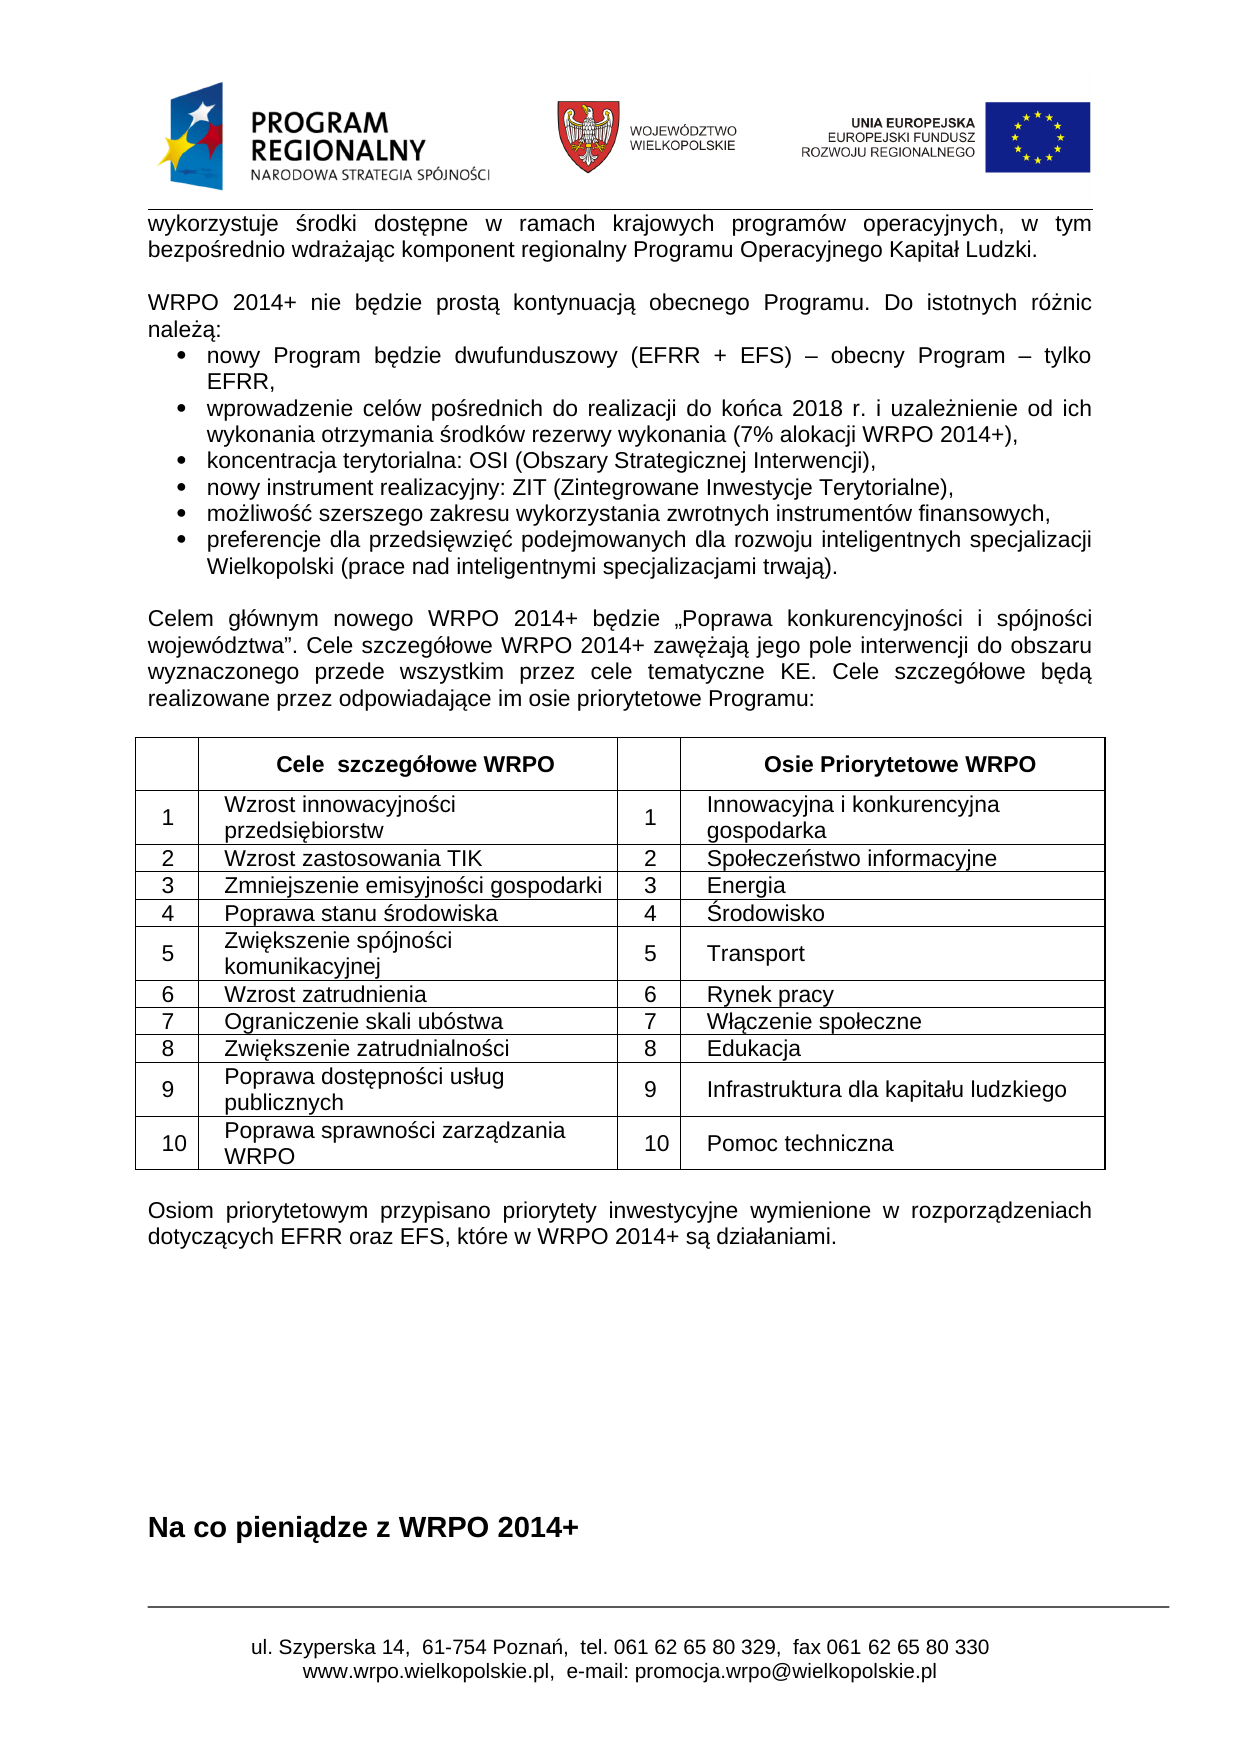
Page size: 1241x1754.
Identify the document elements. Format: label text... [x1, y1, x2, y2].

table_cell 1 [618, 791, 680, 844]
text Osiom priorytetowym przypisano priorytety inwestycyjne wymienione w rozporządzeniach dotyczących EFRR oraz EFS, które w WRPO 2014+ są działaniami. [148, 1197, 1093, 1249]
list nowy instrument realizacyjny: ZIT (Zintegrowane Inwestycje Terytorialne), [177, 474, 1093, 500]
text Celem głównym nowego WRPO 2014+ będzie „Poprawa konkurencyjności i spójności województwa”. Cele szczegółowe WRPO 2014+ zawężają jego pole interwencji do obszaru wyznaczonego przede wszystkim przez cele tematyczne KE. Cele szczegółowe będą realizowane przez odpowiadające im osie priorytetowe Programu: [148, 605, 1093, 711]
text WRPO 2014+ nie będzie prostą kontynuacją obecnego Programu. Do istotnych różnic należą: [148, 289, 1093, 342]
table_cell 5 [136, 927, 198, 979]
table_cell 7 [136, 1008, 198, 1034]
text Na co pieniądze z WRPO 2014+ [148, 1511, 1093, 1544]
table_cell 9 [136, 1063, 198, 1116]
table_cell 8 [618, 1035, 680, 1062]
table_cell 7 [618, 1008, 680, 1034]
list wprowadzenie celów pośrednich do realizacji do końca 2018 r. i uzależnienie od ich wykonania otrzymania środków rezerwy wykonania (7% alokacji WRPO 2014+), [177, 394, 1093, 447]
table_cell 9 [618, 1063, 680, 1116]
table_cell 6 [618, 981, 680, 1007]
table_cell Innowacyjna i konkurencyjna gospodarka [681, 791, 1104, 844]
table_cell Pomoc techniczna [681, 1117, 1104, 1169]
table_cell Energia [681, 872, 1104, 898]
table_cell Zwiększenie spójności komunikacyjnej [199, 927, 617, 979]
list możliwość szerszego zakresu wykorzystania zwrotnych instrumentów finansowych, [177, 500, 1093, 526]
table_cell Zwiększenie zatrudnialności [199, 1035, 617, 1062]
table_cell 2 [618, 845, 680, 871]
table_cell Zmniejszenie emisyjności gospodarki [199, 872, 617, 898]
table_cell Środowisko [681, 900, 1104, 926]
table_cell Wzrost zastosowania TIK [199, 845, 617, 871]
table_header [136, 738, 198, 790]
table_cell Transport [681, 927, 1104, 979]
picture [147, 70, 1092, 204]
table_cell 1 [136, 791, 198, 844]
table_cell Edukacja [681, 1035, 1104, 1062]
table_cell 10 [618, 1117, 680, 1169]
table_cell 8 [136, 1035, 198, 1062]
list preferencje dla przedsięwzięć podejmowanych dla rozwoju inteligentnych specjalizacji Wielkopolski (prace nad inteligentnymi specjalizacjami trwają). [177, 526, 1093, 579]
table_header [618, 738, 680, 790]
table_cell 2 [136, 845, 198, 871]
table_cell 4 [618, 900, 680, 926]
table_cell 6 [136, 981, 198, 1007]
table_cell 4 [136, 900, 198, 926]
table_cell Rynek pracy [681, 981, 1104, 1007]
table_cell Wzrost zatrudnienia [199, 981, 617, 1007]
table_cell Poprawa dostępności usług publicznych [199, 1063, 617, 1116]
table_cell 10 [136, 1117, 198, 1169]
table_header Osie Priorytetowe WRPO [681, 738, 1104, 790]
table_header Cele szczegółowe WRPO [199, 738, 617, 790]
table_cell Wzrost innowacyjności przedsiębiorstw [199, 791, 617, 844]
list nowy Program będzie dwufunduszowy (EFRR + EFS) – obecny Program – tylko EFRR, [177, 342, 1093, 394]
table_cell Ograniczenie skali ubóstwa [199, 1008, 617, 1034]
table_cell Infrastruktura dla kapitału ludzkiego [681, 1063, 1104, 1116]
table_cell Włączenie społeczne [681, 1008, 1104, 1034]
table_cell Poprawa stanu środowiska [199, 900, 617, 926]
table_cell 5 [618, 927, 680, 979]
table_cell Poprawa sprawności zarządzania WRPO [199, 1117, 617, 1169]
table_cell 3 [618, 872, 680, 898]
table_cell Społeczeństwo informacyjne [681, 845, 1104, 871]
table_cell 3 [136, 872, 198, 898]
list koncentracja terytorialna: OSI (Obszary Strategicznej Interwencji), [177, 447, 1093, 474]
